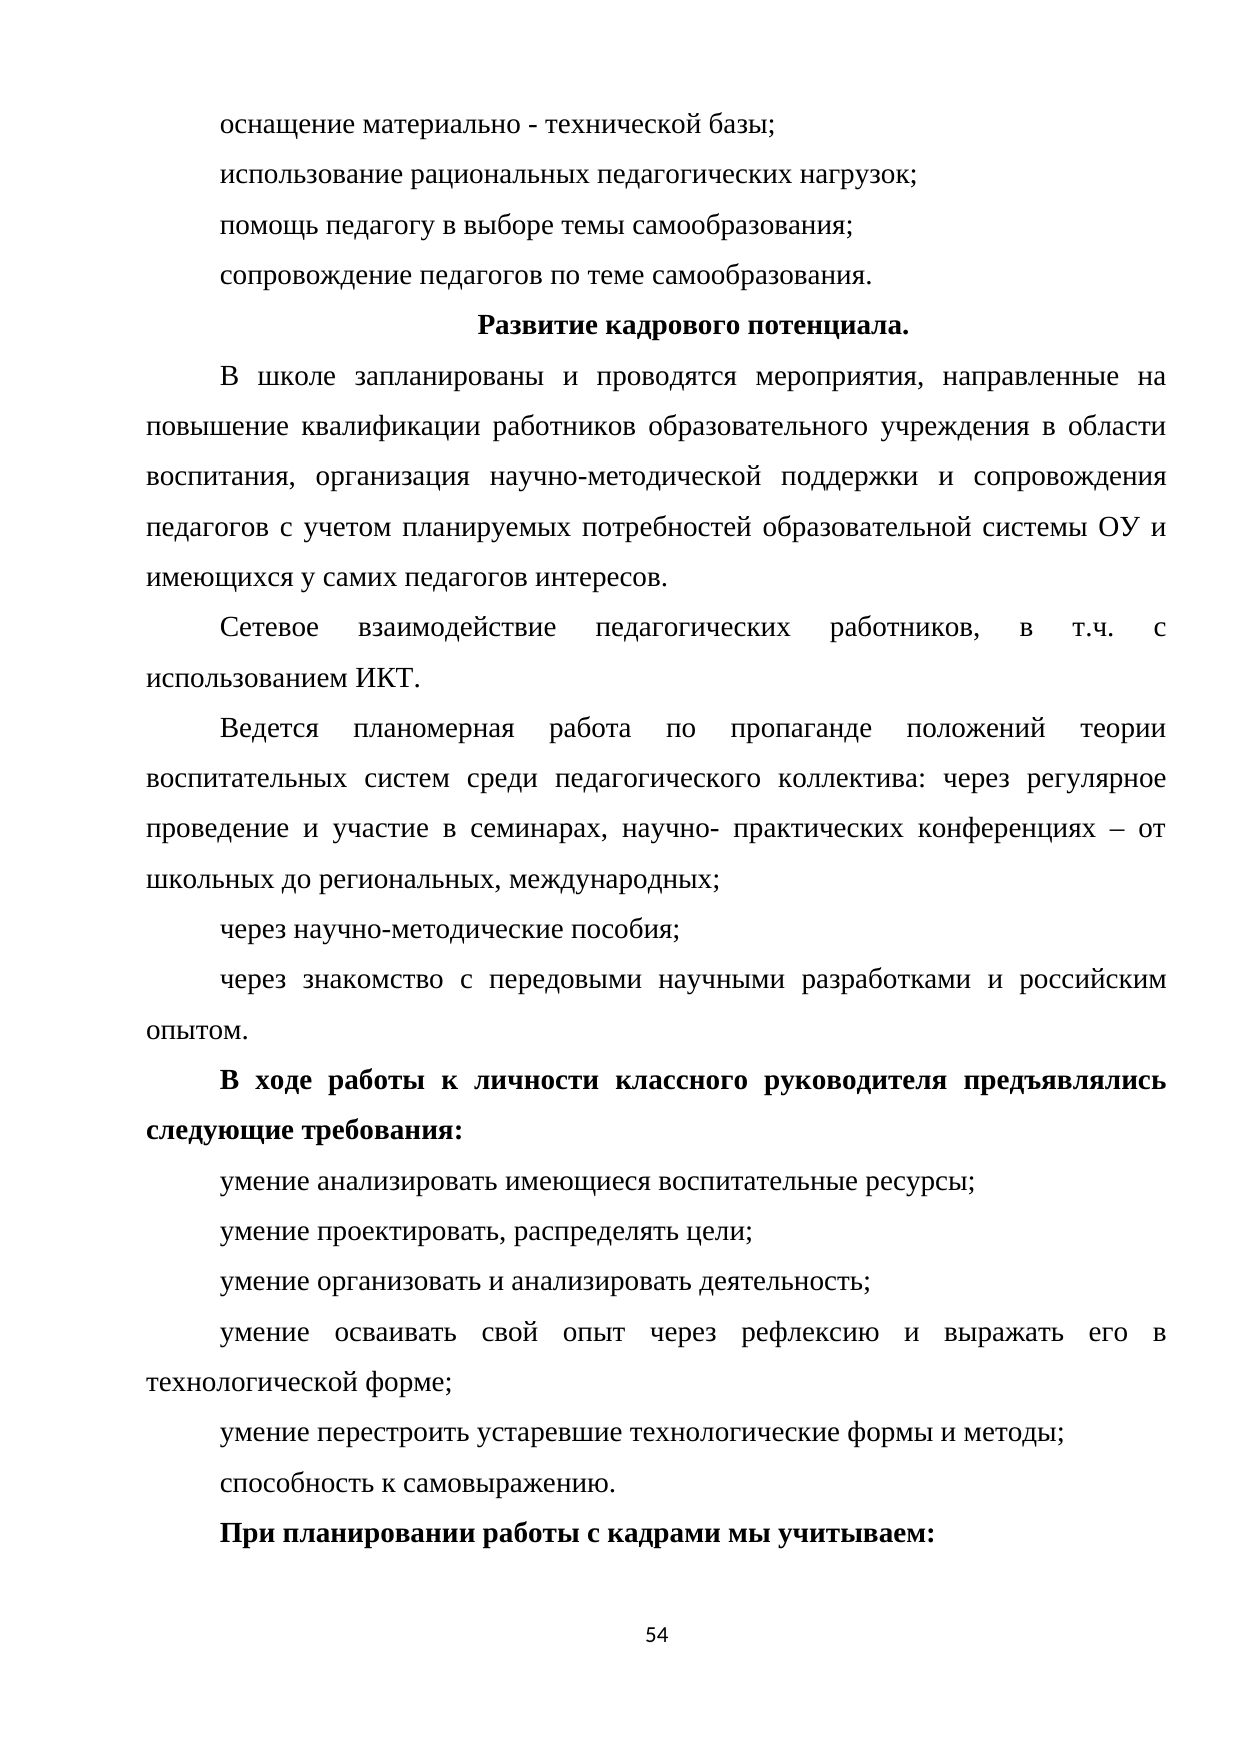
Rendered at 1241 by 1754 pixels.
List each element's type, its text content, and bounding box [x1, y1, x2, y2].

text Развитие кадрового потенциала. [146, 307, 1167, 341]
text через знакомство с передовыми научными разработками и российским опытом. [146, 962, 1167, 1045]
text способность к самовыражению. [146, 1465, 1167, 1498]
text умение анализировать имеющиеся воспитательные ресурсы; [146, 1163, 1167, 1196]
text умение осваивать свой опыт через рефлексию и выражать его в технологической форме; [146, 1314, 1167, 1398]
text В школе запланированы и проводятся мероприятия, направленные на повышение квалификации работников образовательного учреждения в области воспитания, организация научно-методической поддержки и сопровождения педагогов с учетом планируемых потребностей образовательной системы ОУ и имеющихся у самих педагогов интересов. [146, 358, 1167, 593]
text помощь педагогу в выборе темы самообразования; [146, 207, 1167, 240]
text умение проектировать, распределять цели; [146, 1213, 1167, 1247]
text оснащение материально - технической базы; [146, 106, 1167, 140]
text умение организовать и анализировать деятельность; [146, 1263, 1167, 1297]
text через научно-методические пособия; [146, 911, 1167, 945]
text В ходе работы к личности классного руководителя предъявлялись следующие требования: [146, 1062, 1167, 1146]
text Ведется планомерная работа по пропаганде положений теории воспитательных систем среди педагогического коллектива: через регулярное проведение и участие в семинарах, научно- практических конференциях – от школьных до региональных, международных; [146, 710, 1167, 894]
text использование рациональных педагогических нагрузок; [146, 157, 1167, 190]
text Сетевое взаимодействие педагогических работников, в т.ч. с использованием ИКТ. [146, 609, 1167, 693]
text сопровождение педагогов по теме самообразования. [146, 257, 1167, 291]
text При планировании работы с кадрами мы учитываем: [146, 1515, 1167, 1548]
text умение перестроить устаревшие технологические формы и методы; [146, 1414, 1167, 1448]
